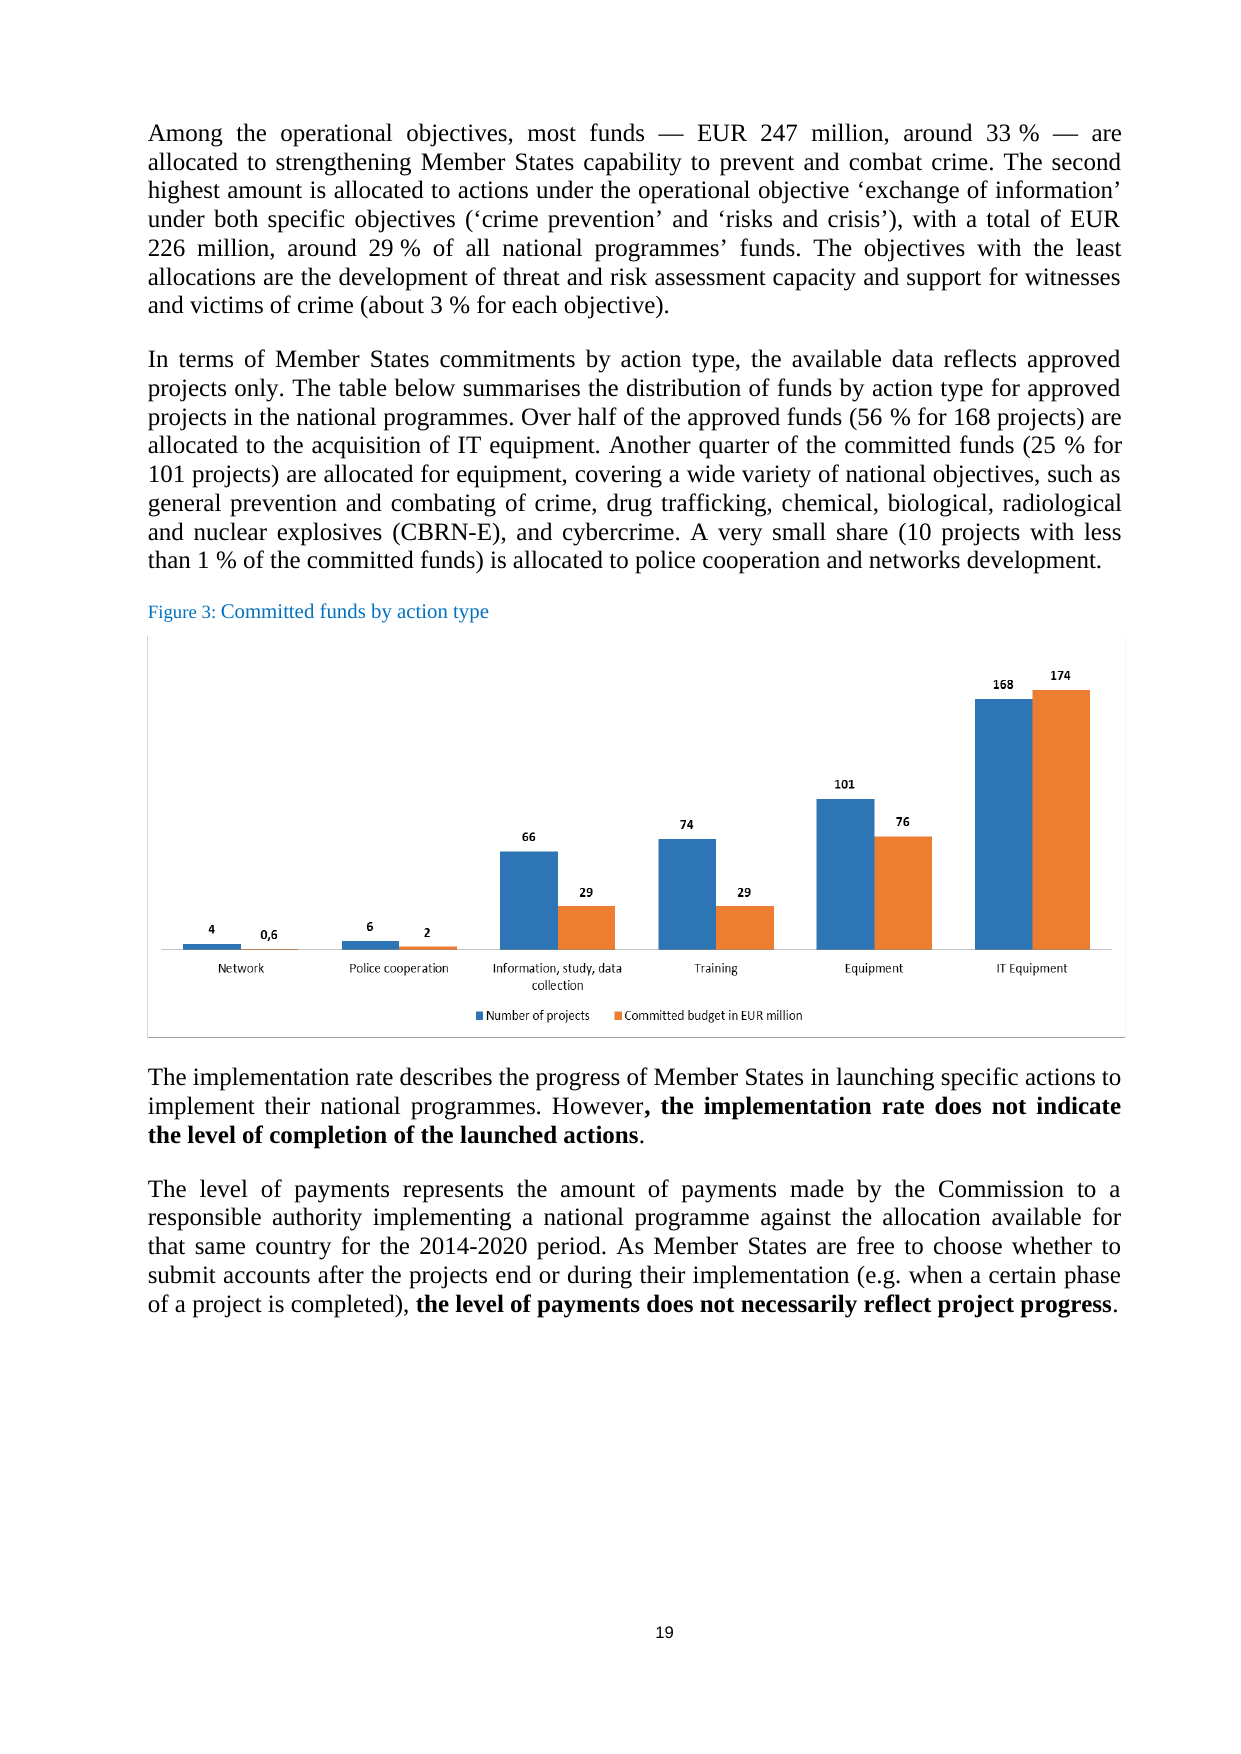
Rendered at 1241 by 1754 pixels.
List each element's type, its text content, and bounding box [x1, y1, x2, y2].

text The level of payments represents the amount of payments made by the Commission to a responsible authority implementing a national programme against the allocation available for that same country for the 2014-2020 period. As Member States are free to choose whether to submit accounts after the projects end or during their implementation (e.g. when a certain phase of a project is completed), the level of payments does not necessarily reflect project progress. [148, 1174, 1122, 1317]
text In terms of Member States commitments by action type, the available data reflects approved projects only. The table below summarises the distribution of funds by action type for approved projects in the national programmes. Over half of the approved funds (56 % for 168 projects) are allocated to the acquisition of IT equipment. Another quarter of the committed funds (25 % for 101 projects) are allocated for equipment, covering a wide variety of national objectives, such as general prevention and combating of crime, drug trafficking, chemical, biological, radiological and nuclear explosives (CBRN-E), and cybercrime. A very small share (10 projects with less than 1 % of the committed funds) is allocated to police cooperation and networks development. [148, 344, 1122, 574]
text Among the operational objectives, most funds — EUR 247 million, around 33 % — are allocated to strengthening Member States capability to prevent and combat crime. The second highest amount is allocated to actions under the operational objective ‘exchange of information’ under both specific objectives (‘crime prevention’ and ‘risks and crisis’), with a total of EUR 226 million, around 29 % of all national programmes’ funds. The objectives with the least allocations are the development of threat and risk assessment capacity and support for witnesses and victims of crime (about 3 % for each objective). [148, 118, 1122, 319]
picture [147, 636, 1126, 1038]
text The implementation rate describes the progress of Member States in launching specific actions to implement their national programmes. However, the implementation rate does not indicate the level of completion of the launched actions. [148, 1062, 1122, 1149]
text Figure 3: Committed funds by action type [148, 599, 1122, 623]
